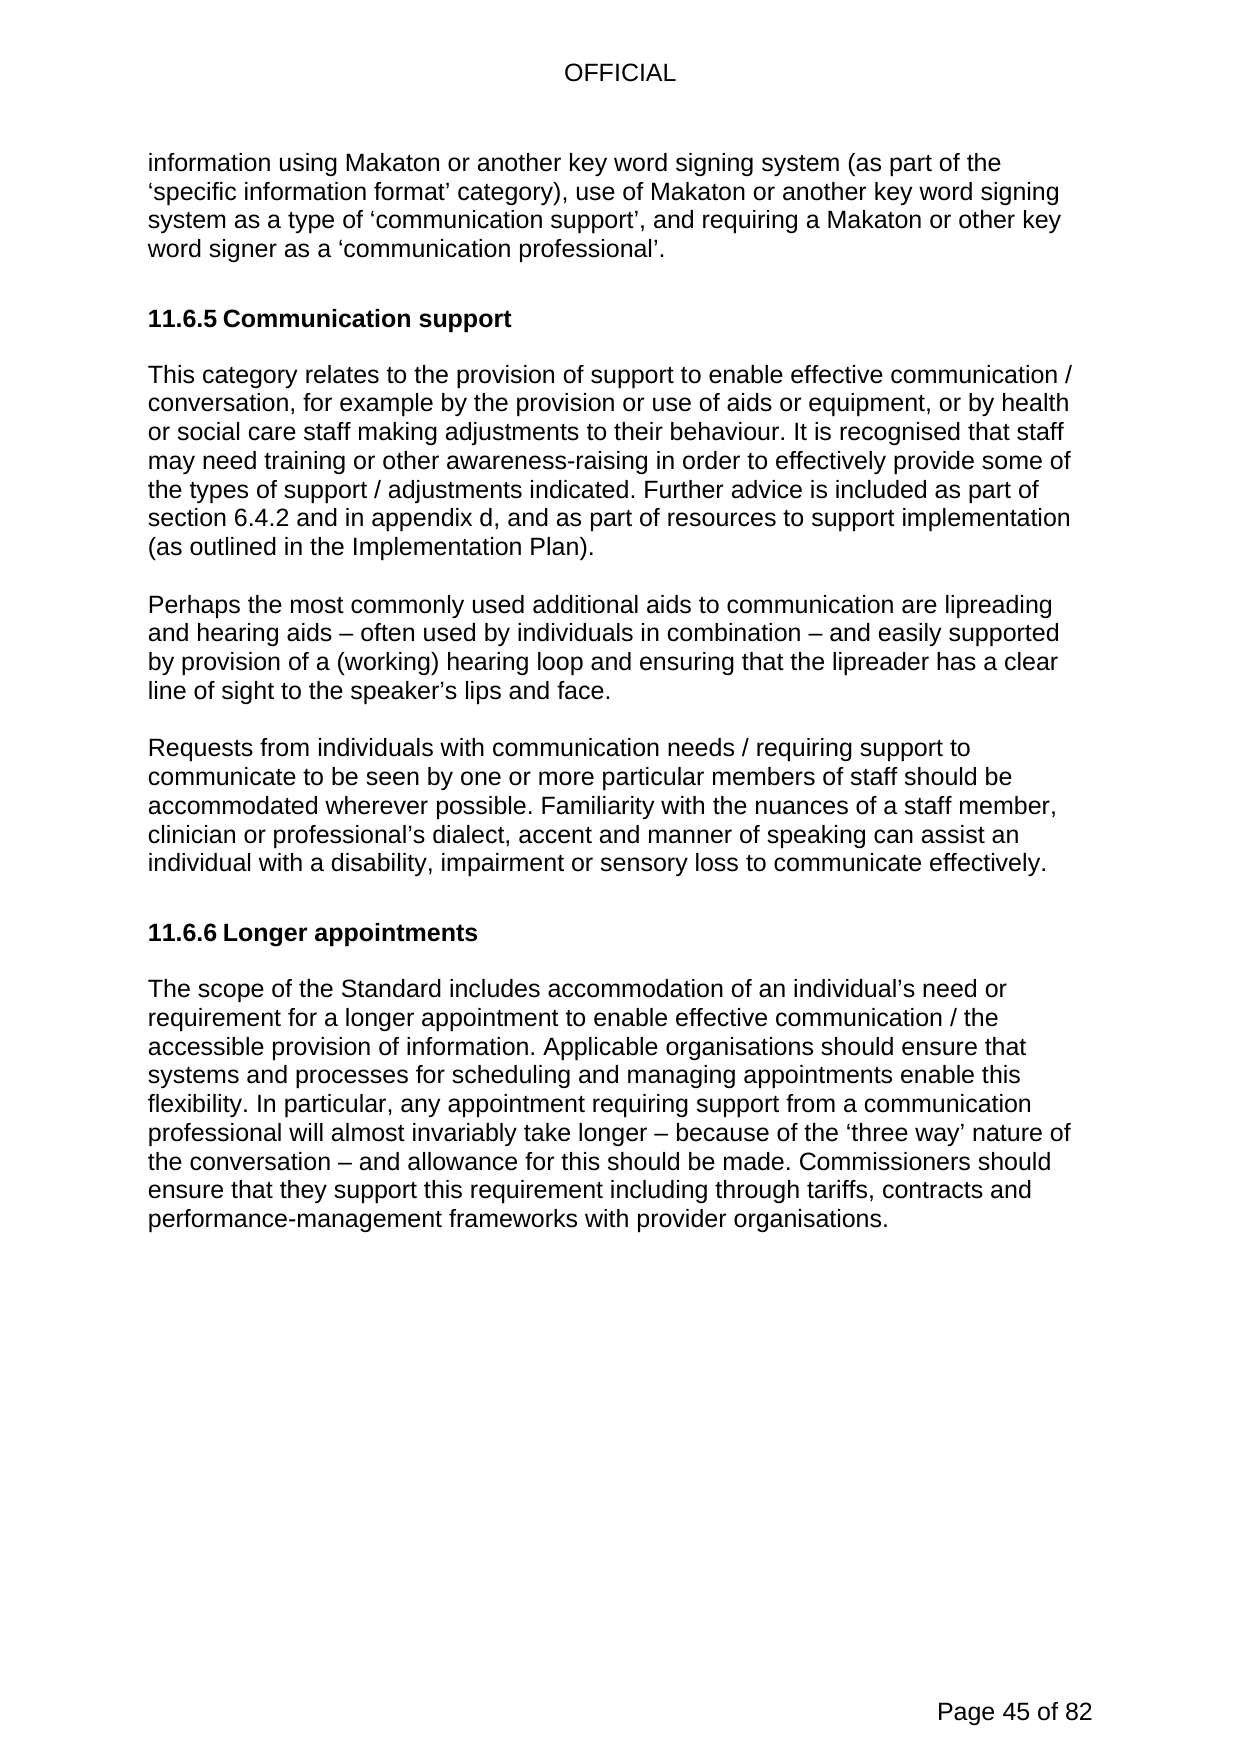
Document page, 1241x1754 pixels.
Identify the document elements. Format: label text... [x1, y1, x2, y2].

subtitle Communication support [148, 304, 1092, 333]
text The scope of the Standard includes accommodation of an individual’s need or requirement for a longer appointment to enable effective communication / the accessible provision of information. Applicable organisations should ensure that systems and processes for scheduling and managing appointments enable this flexibility. In particular, any appointment requiring support from a communication professional will almost invariably take longer – because of the ‘three way’ nature of the conversation – and allowance for this should be made. Commissioners should ensure that they support this requirement including through tariffs, contracts and performance-management frameworks with provider organisations. [148, 974, 1092, 1233]
text Perhaps the most commonly used additional aids to communication are lipreading and hearing aids – often used by individuals in combination – and easily supported by provision of a (working) hearing loop and ensuring that the lipreader has a clear line of sight to the speaker’s lips and face. [148, 589, 1092, 704]
text This category relates to the provision of support to enable effective communication / conversation, for example by the provision or use of aids or equipment, or by health or social care staff making adjustments to their behaviour. It is recognised that staff may need training or other awareness-raising in order to effectively provide some of the types of support / adjustments indicated. Further advice is included as part of section 6.4.2 and in appendix d, and as part of resources to support implementation (as outlined in the Implementation Plan). [148, 359, 1092, 561]
subtitle Longer appointments [148, 918, 1092, 947]
text Requests from individuals with communication needs / requiring support to communicate to be seen by one or more particular members of staff should be accommodated wherever possible. Familiarity with the nuances of a staff member, clinician or professional’s dialect, accent and manner of speaking can assist an individual with a disability, impairment or sensory loss to communicate effectively. [148, 733, 1092, 877]
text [148, 148, 1092, 263]
